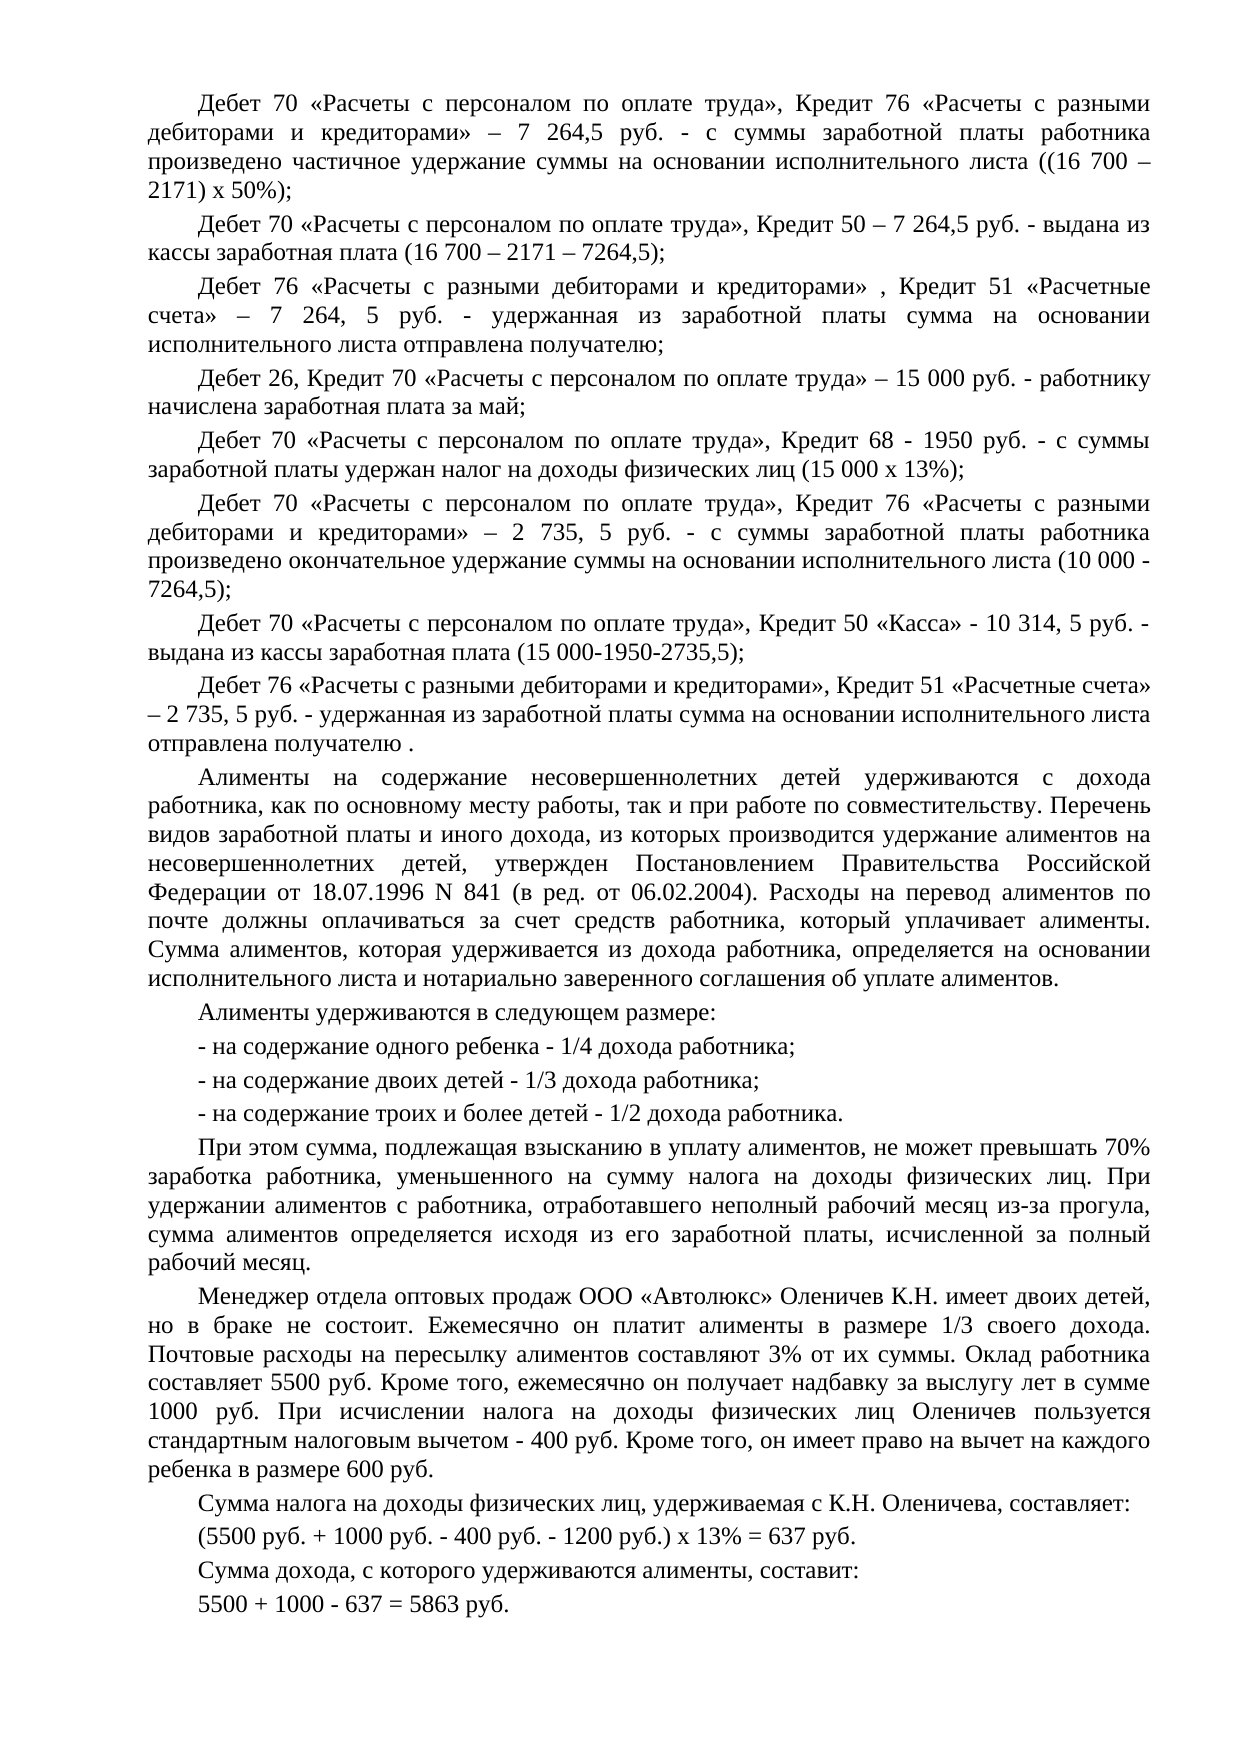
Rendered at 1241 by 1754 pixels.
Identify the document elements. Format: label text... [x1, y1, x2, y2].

text Дебет 26, Кредит 70 «Расчеты с персоналом по оплате труда» – 15 000 руб. - работнику начислена заработная плата за май; [148, 363, 1152, 420]
text Дебет 70 «Расчеты с персоналом по оплате труда», Кредит 76 «Расчеты с разными дебиторами и кредиторами» – 7 264,5 руб. - с суммы заработной платы работника произведено частичное удержание суммы на основании исполнительного листа ((16 700 – 2171) х 50%); [148, 88, 1152, 203]
text Дебет 76 «Расчеты с разными дебиторами и кредиторами» , Кредит 51 «Расчетные счета» – 7 264, 5 руб. - удержанная из заработной платы сумма на основании исполнительного листа отправлена получателю; [148, 271, 1152, 357]
text Алименты удерживаются в следующем размере: [148, 997, 1152, 1026]
text Дебет 76 «Расчеты с разными дебиторами и кредиторами», Кредит 51 «Расчетные счета» – 2 735, 5 руб. - удержанная из заработной платы сумма на основании исполнительного листа отправлена получателю . [148, 671, 1152, 757]
text Алименты на содержание несовершеннолетних детей удерживаются с дохода работника, как по основному месту работы, так и при работе по совместительству. Перечень видов заработной платы и иного дохода, из которых производится удержание алиментов на несовершеннолетних детей, утвержден Постановлением Правительства Российской Федерации от 18.07.1996 N 841 (в ред. от 06.02.2004). Расходы на перевод алиментов по почте должны оплачиваться за счет средств работника, который уплачивает алименты. Сумма алиментов, которая удерживается из дохода работника, определяется на основании исполнительного листа и нотариально заверенного соглашения об уплате алиментов. [148, 762, 1152, 992]
text Дебет 70 «Расчеты с персоналом по оплате труда», Кредит 50 – 7 264,5 руб. - выдана из кассы заработная плата (16 700 – 2171 – 7264,5); [148, 209, 1152, 266]
text Дебет 70 «Расчеты с персоналом по оплате труда», Кредит 76 «Расчеты с разными дебиторами и кредиторами» – 2 735, 5 руб. - с суммы заработной платы работника произведено окончательное удержание суммы на основании исполнительного листа (10 000 - 7264,5); [148, 488, 1152, 603]
text - на содержание одного ребенка - 1/4 дохода работника; [148, 1031, 1152, 1059]
text (5500 руб. + 1000 руб. - 400 руб. - 1200 руб.) х 13% = 637 руб. [148, 1521, 1152, 1550]
text - на содержание двоих детей - 1/3 дохода работника; [148, 1065, 1152, 1093]
text При этом сумма, подлежащая взысканию в уплату алиментов, не может превышать 70% заработка работника, уменьшенного на сумму налога на доходы физических лиц. При удержании алиментов с работника, отработавшего неполный рабочий месяц из-за прогула, сумма алиментов определяется исходя из его заработной платы, исчисленной за полный рабочий месяц. [148, 1132, 1152, 1276]
text 5500 + 1000 - 637 = 5863 руб. [148, 1589, 1152, 1618]
text Дебет 70 «Расчеты с персоналом по оплате труда», Кредит 68 - 1950 руб. - с суммы заработной платы удержан налог на доходы физических лиц (15 000 х 13%); [148, 425, 1152, 483]
text Менеджер отдела оптовых продаж ООО «Автолюкс» Оленичев К.Н. имеет двоих детей, но в браке не состоит. Ежемесячно он платит алименты в размере 1/3 своего дохода. Почтовые расходы на пересылку алиментов составляют 3% от их суммы. Оклад работника составляет 5500 руб. Кроме того, ежемесячно он получает надбавку за выслугу лет в сумме 1000 руб. При исчислении налога на доходы физических лиц Оленичев пользуется стандартным налоговым вычетом - 400 руб. Кроме того, он имеет право на вычет на каждого ребенка в размере 600 руб. [148, 1281, 1152, 1482]
text Дебет 70 «Расчеты с персоналом по оплате труда», Кредит 50 «Касса» - 10 314, 5 руб. - выдана из кассы заработная плата (15 000-1950-2735,5); [148, 608, 1152, 665]
text Сумма налога на доходы физических лиц, удерживаемая с К.Н. Оленичева, составляет: [148, 1488, 1152, 1516]
text Сумма дохода, с которого удерживаются алименты, составит: [148, 1555, 1152, 1584]
text - на содержание троих и более детей - 1/2 дохода работника. [148, 1098, 1152, 1127]
